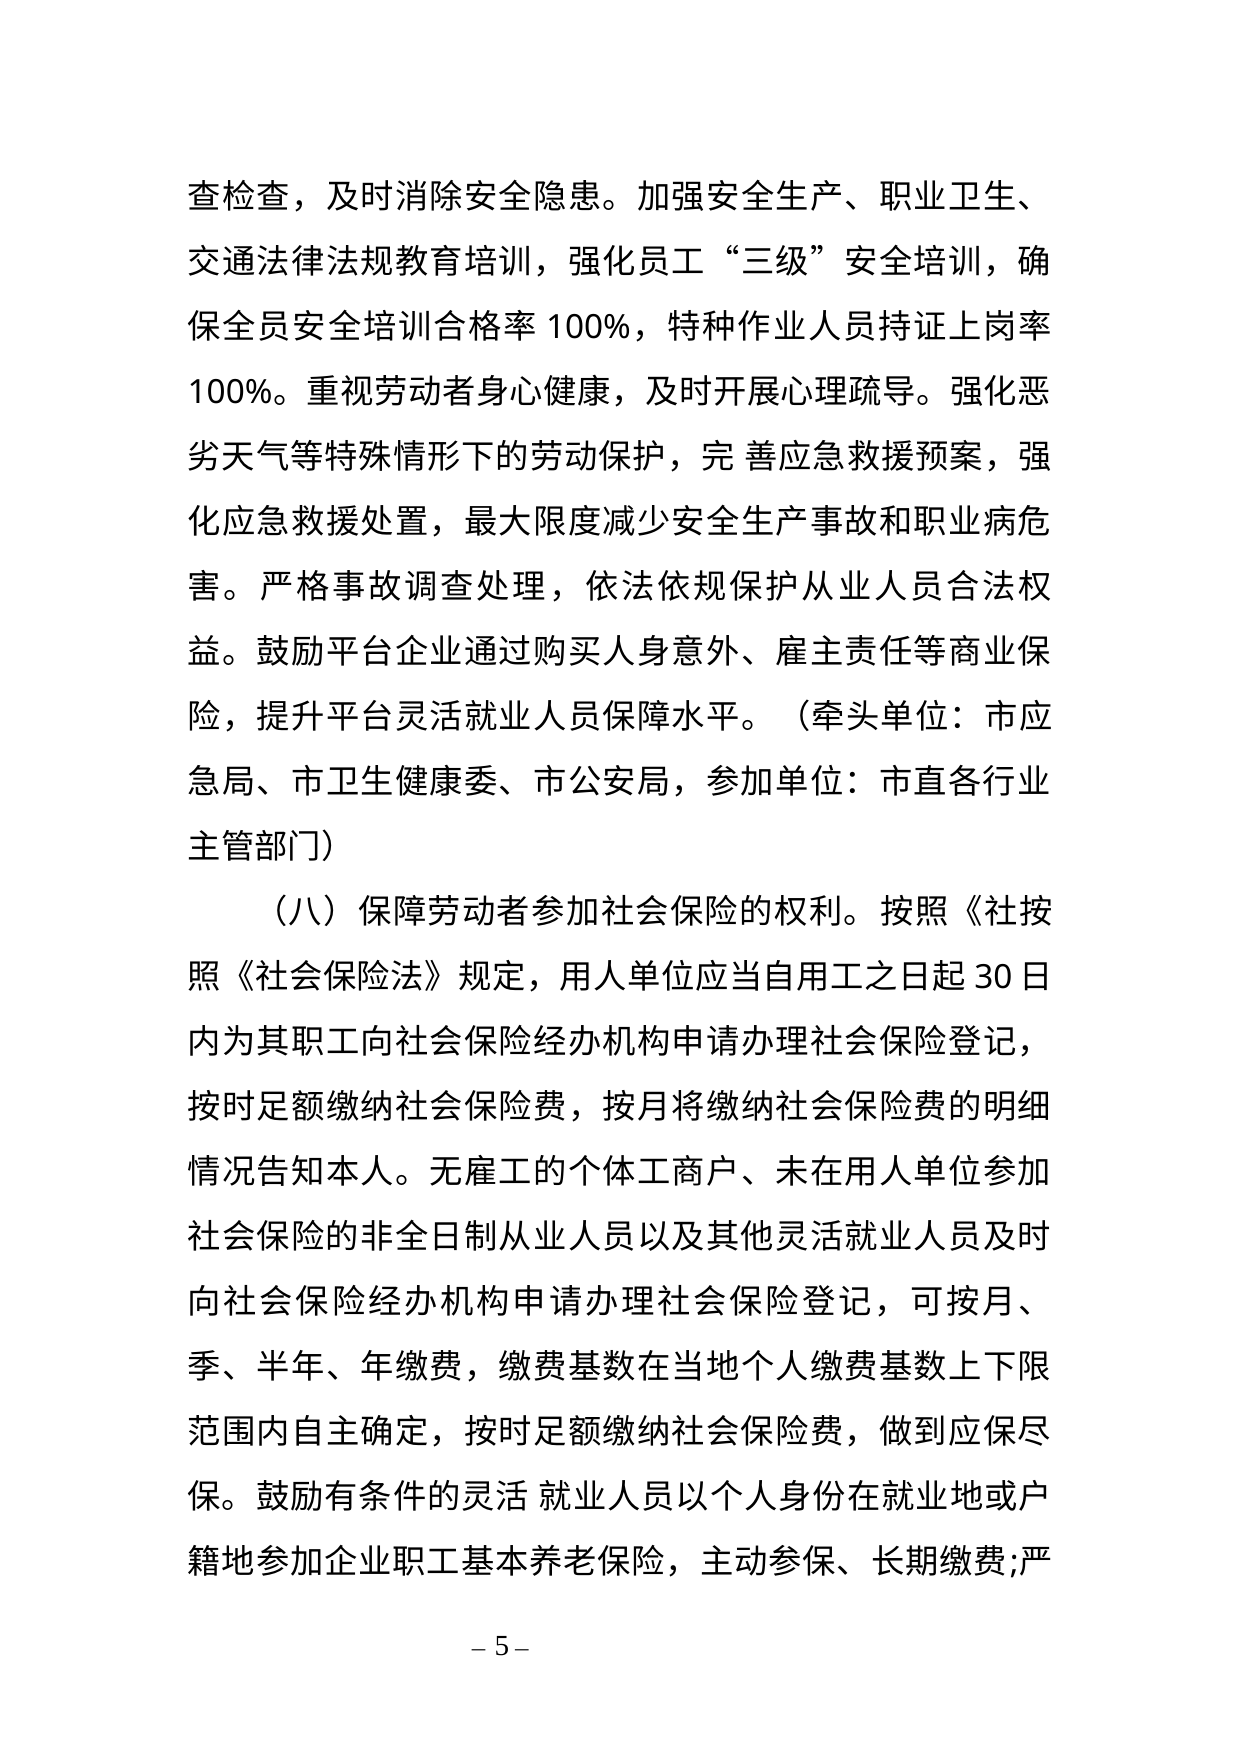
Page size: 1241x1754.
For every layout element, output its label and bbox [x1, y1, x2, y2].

text [187, 162, 1053, 877]
text [187, 877, 1053, 1592]
